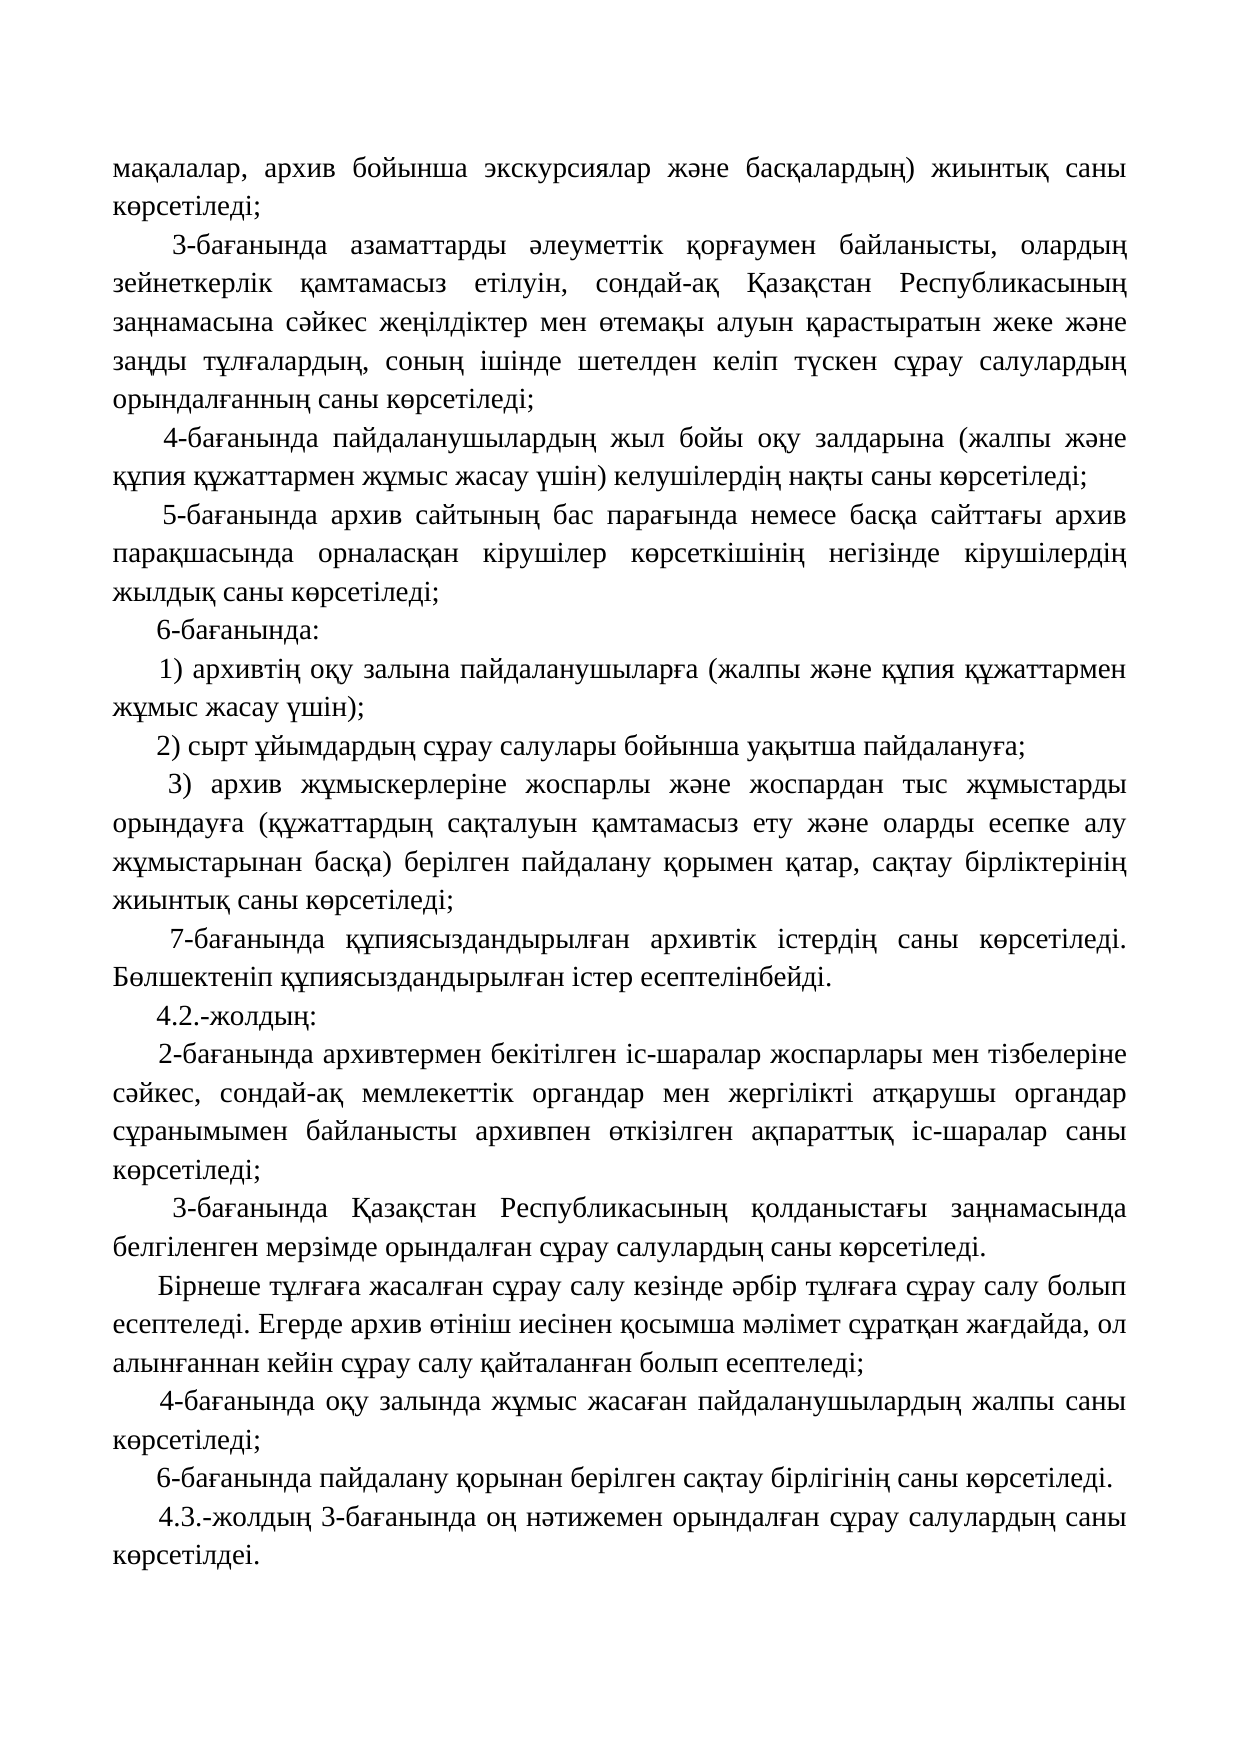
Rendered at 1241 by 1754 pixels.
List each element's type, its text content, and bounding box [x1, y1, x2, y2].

text 3-бағанында Қазақстан Республикасының қолданыстағы заңнамасында белгіленген мерзімде орындалған сұрау салулардың саны көрсетіледі. [112, 1191, 1128, 1263]
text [112, 150, 1128, 222]
text 4-бағанында оқу залында жұмыс жасаған пайдаланушылардың жалпы саны көрсетіледі; [112, 1383, 1128, 1455]
text 3) архив жұмыскерлеріне жоспарлы және жоспардан тыс жұмыстарды орындауға (құжаттардың сақталуын қамтамасыз ету және оларды есепке алу жұмыстарынан басқа) берілген пайдалану қорымен қатар, сақтау бірліктерінің жиынтық саны көрсетіледі; [112, 767, 1128, 916]
text 5-бағанында архив сайтының бас парағында немесе басқа сайттағы архив парақшасында орналасқан кірушілер көрсеткішінің негізінде кірушілердің жылдық саны көрсетіледі; [112, 497, 1128, 607]
text 4.3.-жолдың 3-бағанында оң нәтижемен орындалған сұрау салулардың саны көрсетілдеі. [112, 1499, 1128, 1571]
text 2) сырт ұйымдардың сұрау салулары бойынша уақытша пайдалануға; [112, 728, 1128, 762]
text 3-бағанында азаматтарды әлеуметтік қорғаумен байланысты, олардың зейнеткерлік қамтамасыз етілуін, сондай-ақ Қазақстан Республикасының заңнамасына сәйкес жеңілдіктер мен өтемақы алуын қарастыратын жеке және заңды тұлғалардың, соның ішінде шетелден келіп түскен сұрау салулардың орындалғанның саны көрсетіледі; [112, 227, 1128, 415]
text 1) архивтің оқу залына пайдаланушыларға (жалпы және құпия құжаттармен жұмыс жасау үшін); [112, 651, 1128, 723]
text 6-бағанында: [112, 612, 1128, 646]
text 4.2.-жолдың: [112, 998, 1128, 1031]
text 7-бағанында құпиясыздандырылған архивтік істердің саны көрсетіледі. Бөлшектеніп құпиясыздандырылған істер есептелінбейді. [112, 921, 1128, 993]
text 2-бағанында архивтермен бекітілген іс-шаралар жоспарлары мен тізбелеріне сәйкес, сондай-ақ мемлекеттік органдар мен жергілікті атқарушы органдар сұранымымен байланысты архивпен өткізілген ақпараттық іс-шаралар саны көрсетіледі; [112, 1036, 1128, 1186]
text Бірнеше тұлғаға жасалған сұрау салу кезінде әрбір тұлғаға сұрау салу болып есептеледі. Егерде архив өтініш иесінен қосымша мәлімет сұратқан жағдайда, ол алынғаннан кейін сұрау салу қайталанған болып есептеледі; [112, 1268, 1128, 1378]
text 6-бағанында пайдалану қорынан берілген сақтау бірлігінің саны көрсетіледі. [112, 1460, 1128, 1494]
text 4-бағанында пайдаланушылардың жыл бойы оқу залдарына (жалпы және құпия құжаттармен жұмыс жасау үшін) келушілердің нақты саны көрсетіледі; [112, 420, 1128, 492]
